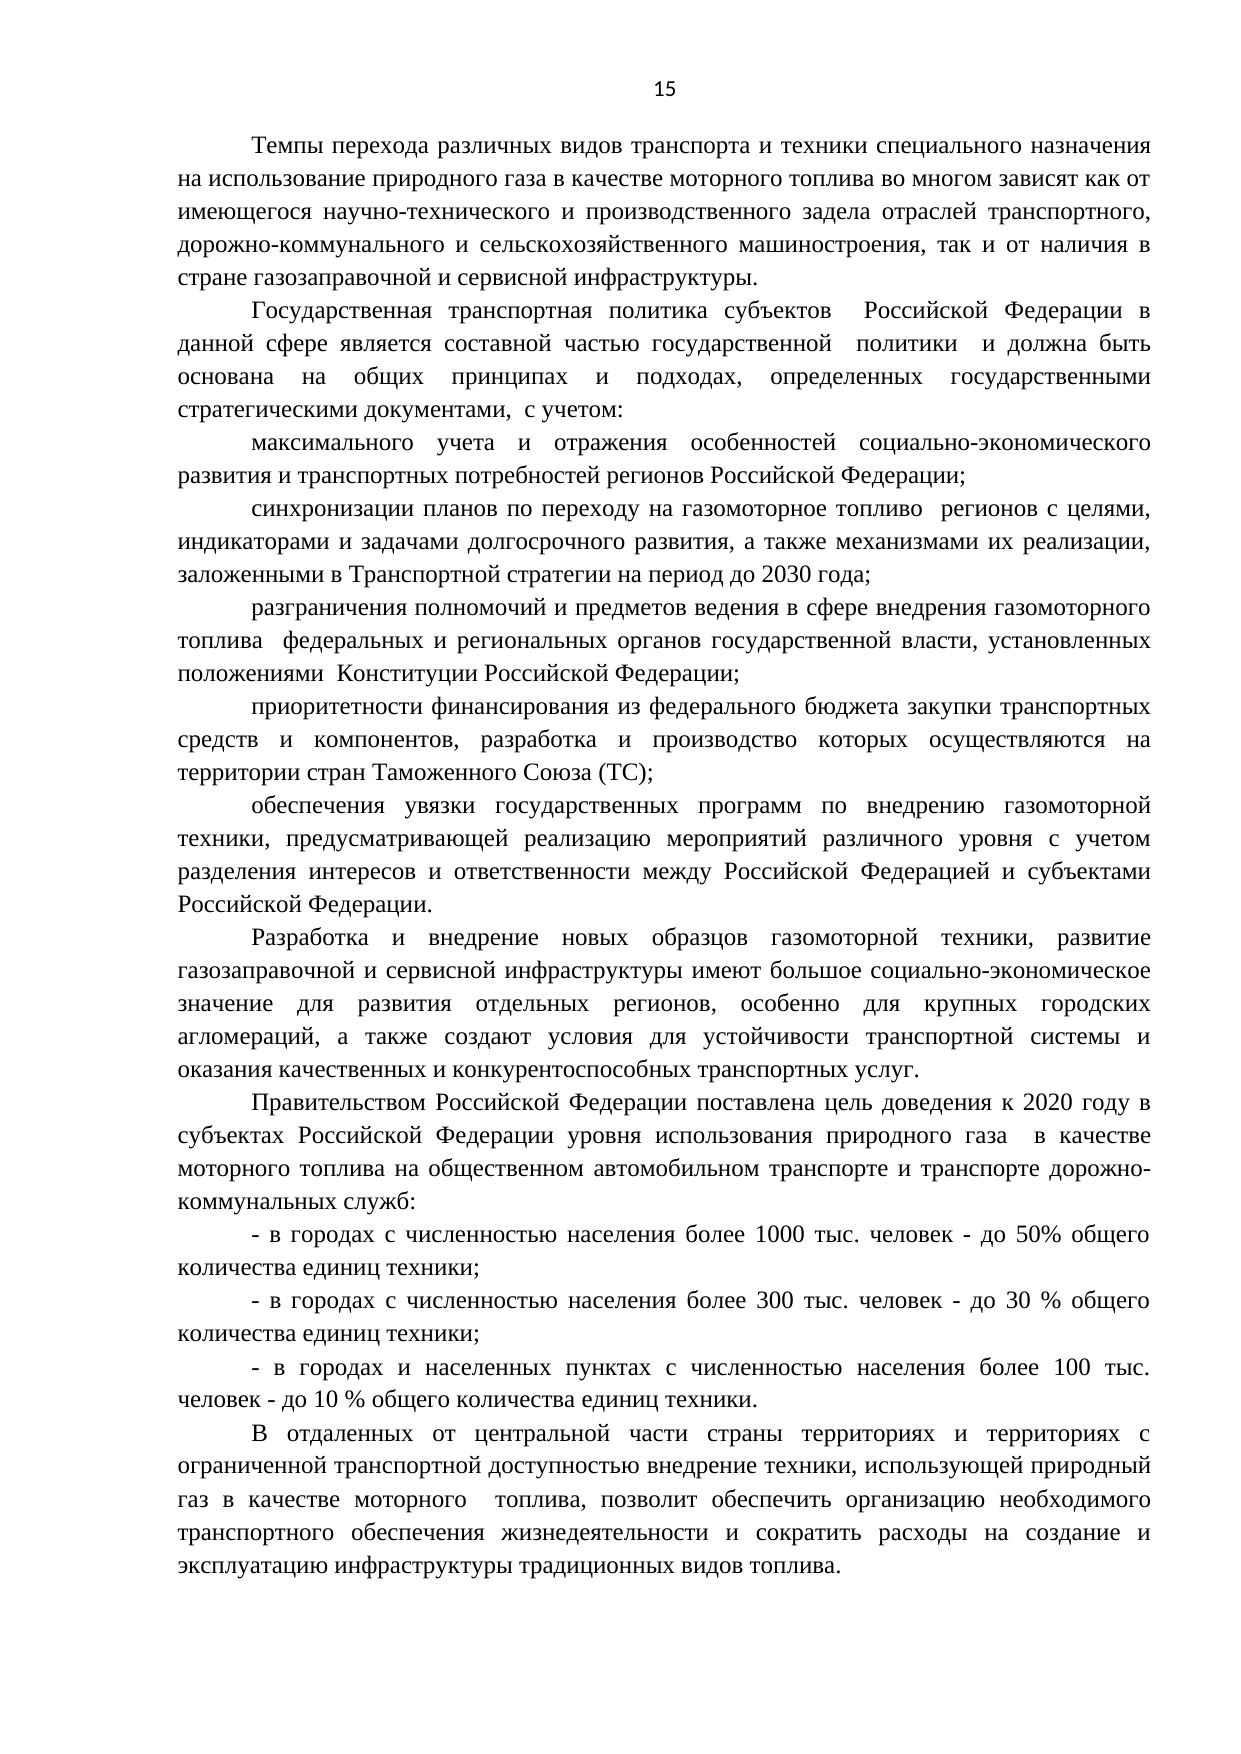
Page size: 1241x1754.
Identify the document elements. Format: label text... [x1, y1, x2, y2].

text обеспечения увязки государственных программ по внедрению газомоторной техники, предусматривающей реализацию мероприятий различного уровня с учетом разделения интересов и ответственности между Российской Федерацией и субъектами Российской Федерации. [177, 790, 1152, 918]
text - в городах с численностью населения более 1000 тыс. человек - до 50% общего количества единиц техники; [177, 1219, 1152, 1281]
text В отдаленных от центральной части страны территориях и территориях с ограниченной транспортной доступностью внедрение техники, использующей природный газ в качестве моторного топлива, позволит обеспечить организацию необходимого транспортного обеспечения жизнедеятельности и сократить расходы на создание и эксплуатацию инфраструктуры традиционных видов топлива. [177, 1418, 1152, 1578]
text синхронизации планов по переходу на газомоторное топливо регионов с целями, индикаторами и задачами долгосрочного развития, а также механизмами их реализации, заложенными в Транспортной стратегии на период до 2030 года; [177, 493, 1152, 588]
text Правительством Российской Федерации поставлена цель доведения к 2020 году в субъектах Российской Федерации уровня использования природного газа в качестве моторного топлива на общественном автомобильном транспорте и транспорте дорожно-коммунальных служб: [177, 1087, 1152, 1215]
text Разработка и внедрение новых образцов газомоторной техники, развитие газозаправочной и сервисной инфраструктуры имеют большое социально-экономическое значение для развития отдельных регионов, особенно для крупных городских агломераций, а также создают условия для устойчивости транспортной системы и оказания качественных и конкурентоспособных транспортных услуг. [177, 922, 1152, 1083]
text - в городах и населенных пунктах с численностью населения более 100 тыс. человек - до 10 % общего количества единиц техники. [177, 1352, 1152, 1413]
text Государственная транспортная политика субъектов Российской Федерации в данной сфере является составной частью государственной политики и должна быть основана на общих принципах и подходах, определенных государственными стратегическими документами, с учетом: [177, 295, 1152, 423]
text Темпы перехода различных видов транспорта и техники специального назначения на использование природного газа в качестве моторного топлива во многом зависят как от имеющегося научно-технического и производственного задела отраслей транспортного, дорожно-коммунального и сельскохозяйственного машиностроения, так и от наличия в стране газозаправочной и сервисной инфраструктуры. [177, 130, 1152, 291]
text максимального учета и отражения особенностей социально-экономического развития и транспортных потребностей регионов Российской Федерации; [177, 427, 1152, 489]
text приоритетности финансирования из федерального бюджета закупки транспортных средств и компонентов, разработка и производство которых осуществляются на территории стран Таможенного Союза (ТС); [177, 691, 1152, 786]
text - в городах с численностью населения более 300 тыс. человек - до 30 % общего количества единиц техники; [177, 1286, 1152, 1347]
text разграничения полномочий и предметов ведения в сфере внедрения газомоторного топлива федеральных и региональных органов государственной власти, установленных положениями Конституции Российской Федерации; [177, 592, 1152, 687]
